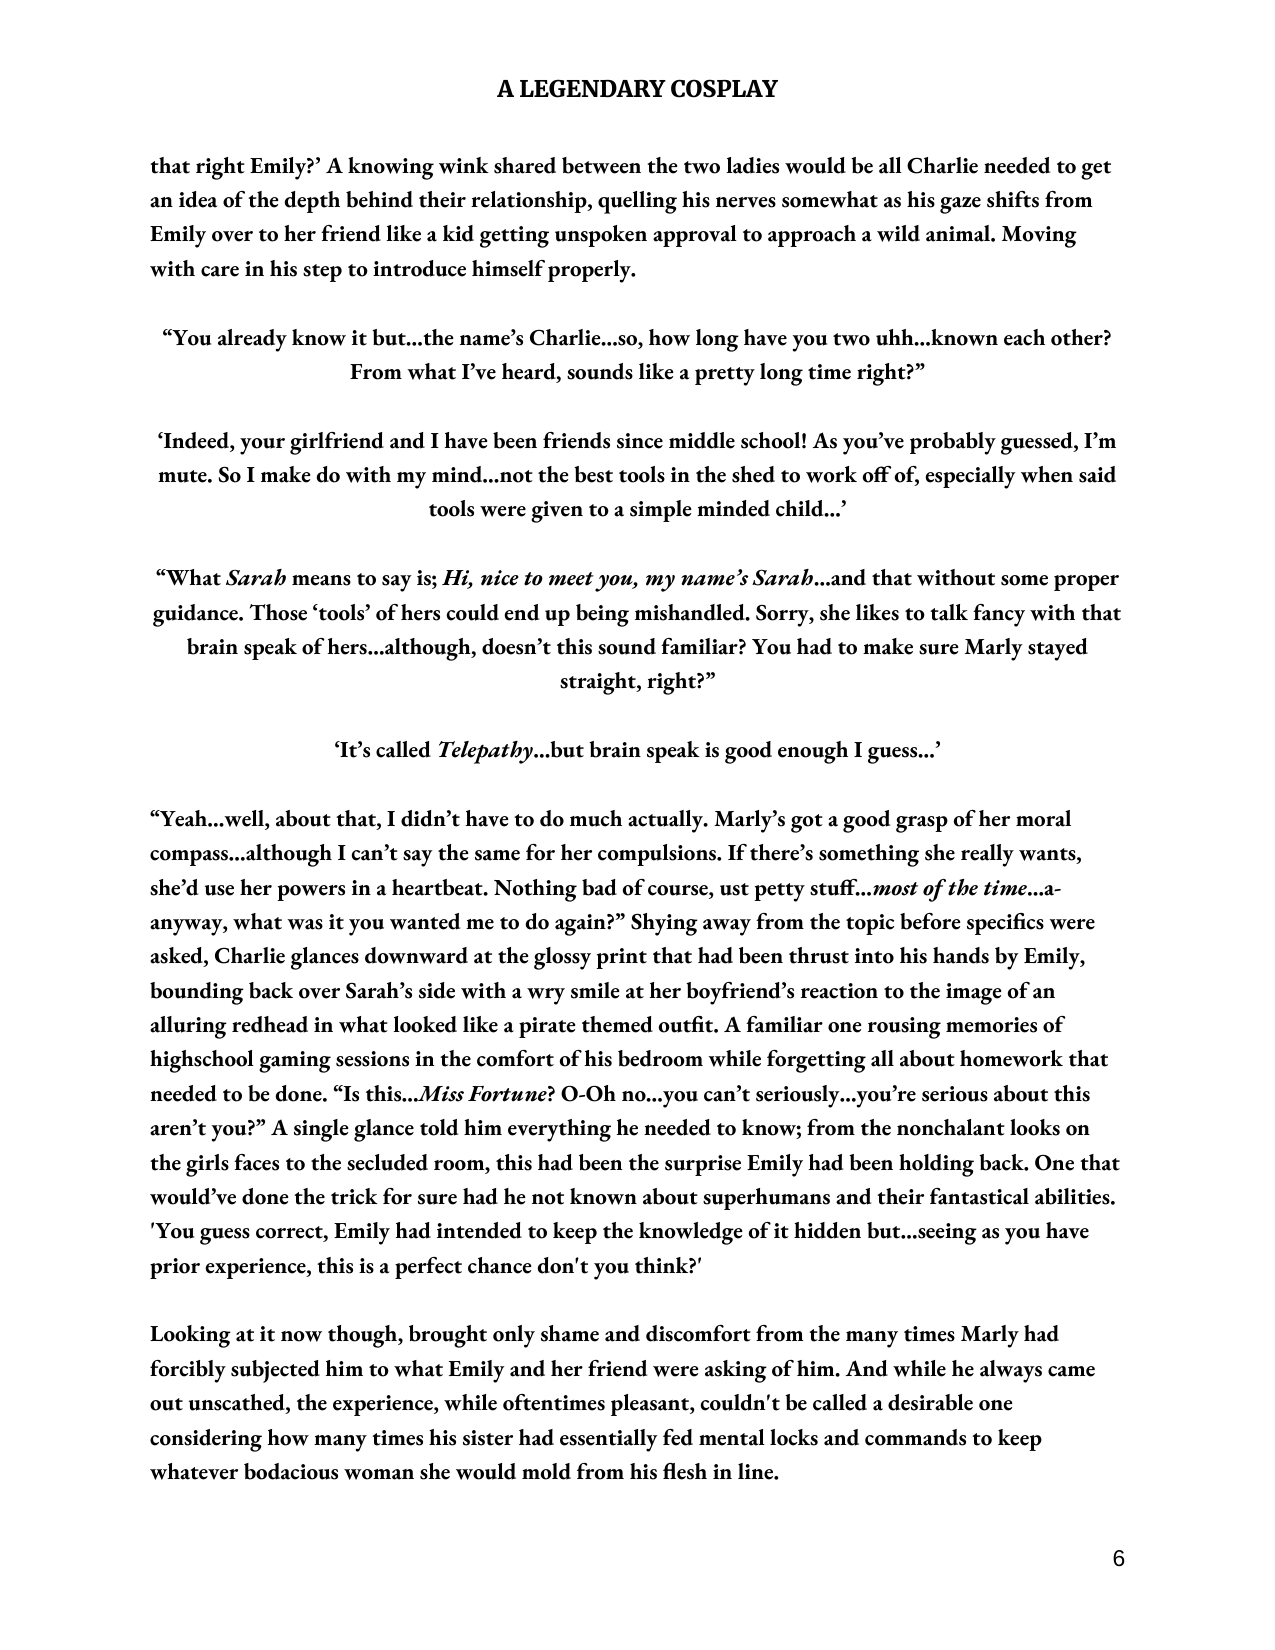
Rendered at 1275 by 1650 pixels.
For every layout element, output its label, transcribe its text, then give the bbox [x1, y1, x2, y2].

text Looking at it now though, brought only shame and discomfort from the many times Marly had forcibly subjected him to what Emily and her friend were asking of him. And while he always came out unscathed, the experience, while oftentimes pleasant, couldn't be called a desirable one considering how many times his sister had essentially fed mental locks and commands to keep whatever bodacious woman she would mold from his flesh in line. [150, 1319, 1125, 1486]
text ‘Indeed, your girlfriend and I have been friends since middle school! As you’ve probably guessed, I’m mute. So I make do with my mind…not the best tools in the shed to work off of, especially when said tools were given to a simple minded child…’ [150, 425, 1125, 524]
text “What Sarah means to say is; Hi, nice to meet you, my name’s Sarah…and that without some proper guidance. Those ‘tools’ of hers could end up being mishandled. Sorry, she likes to talk fancy with that brain speak of hers…although, doesn’t this sound familiar? You had to make sure Marly stayed straight, right?” [150, 562, 1125, 696]
text “You already know it but…the name’s Charlie…so, how long have you two uhh…known each other? From what I’ve heard, sounds like a pretty long time right?” [150, 322, 1125, 386]
text ‘It’s called Telepathy…but brain speak is good enough I guess…’ [150, 734, 1125, 764]
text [150, 150, 1125, 283]
text “Yeah…well, about that, I didn’t have to do much actually. Marly’s got a good grasp of her moral compass…although I can’t say the same for her compulsions. If there’s something she really wants, she’d use her powers in a heartbeat. Nothing bad of course, ust petty stuff…most of the time…a-anyway, what was it you wanted me to do again?” Shying away from the topic before specifics were asked, Charlie glances downward at the glossy print that had been thrust into his hands by Emily, bounding back over Sarah’s side with a wry smile at her boyfriend’s reaction to the image of an alluring redhead in what looked like a pirate themed outfit. A familiar one rousing memories of highschool gaming sessions in the comfort of his bedroom while forgetting all about homework that needed to be done. “Is this…Miss Fortune? O-Oh no…you can’t seriously…you’re serious about this aren’t you?” A single glance told him everything he needed to know; from the nonchalant looks on the girls faces to the secluded room, this had been the surprise Emily had been holding back. One that would’ve done the trick for sure had he not known about superhumans and their fantastical abilities. 'You guess correct, Emily had intended to keep the knowledge of it hidden but…seeing as you have prior experience, this is a perfect chance don't you think?' [150, 803, 1125, 1280]
